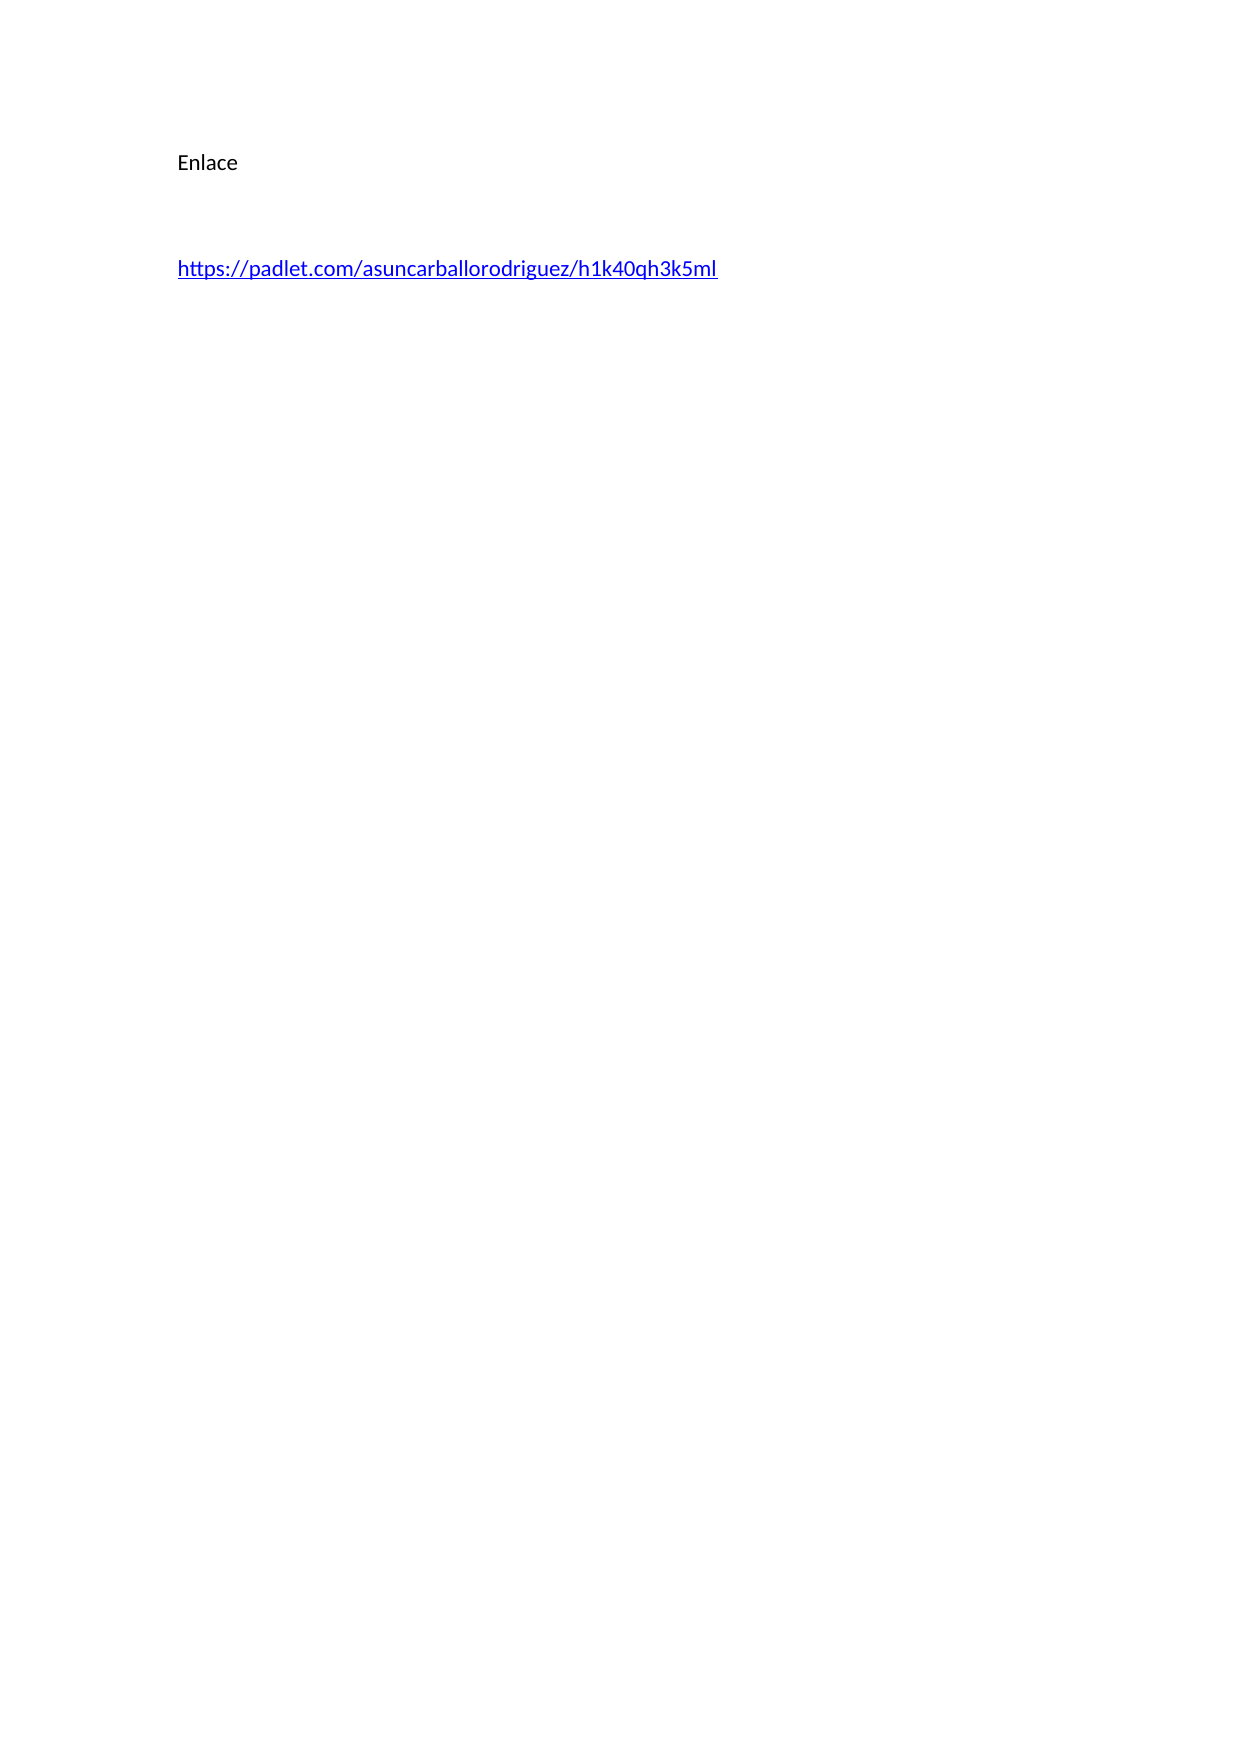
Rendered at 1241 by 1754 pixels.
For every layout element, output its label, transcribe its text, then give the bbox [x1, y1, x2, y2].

text https://padlet.com/asuncarballorodriguez/h1k40qh3k5ml [177, 254, 1063, 282]
text Enlace [177, 148, 1063, 176]
